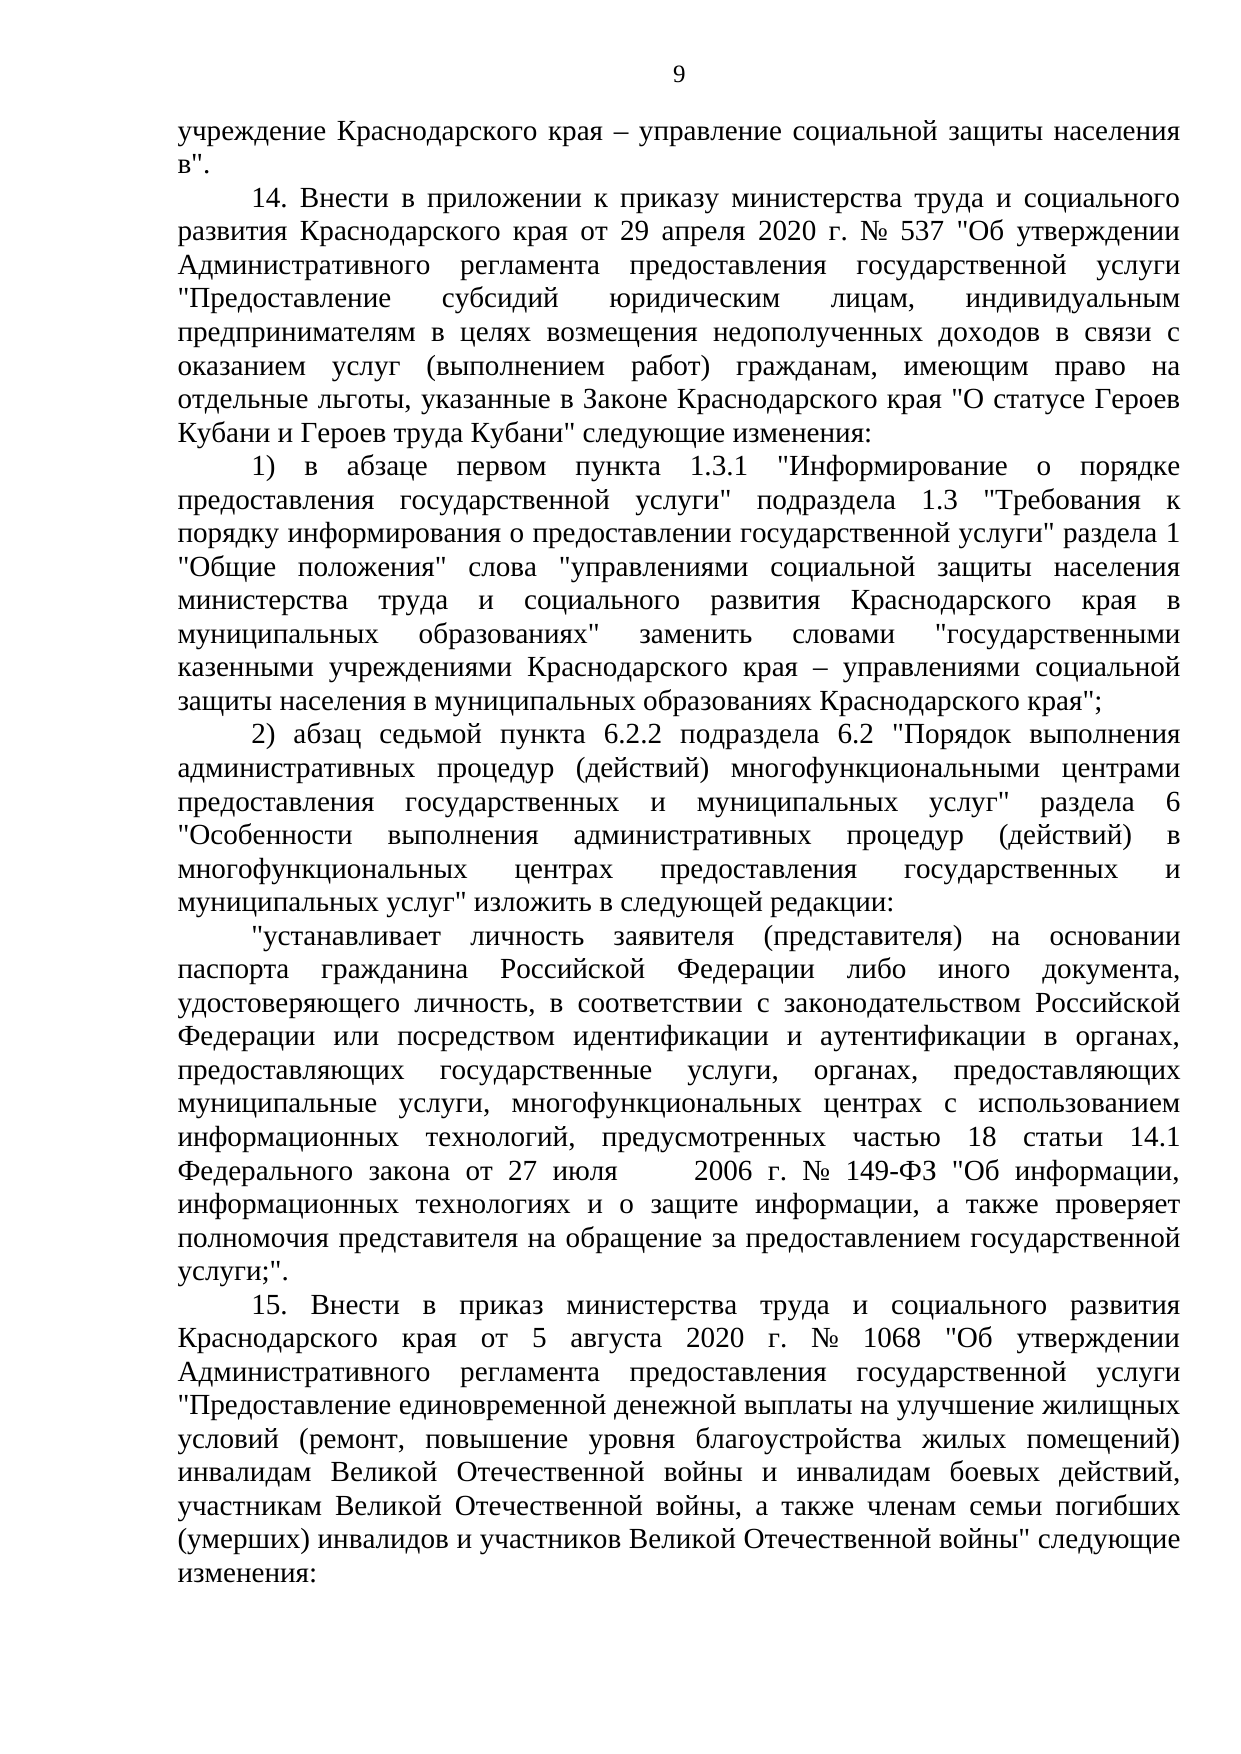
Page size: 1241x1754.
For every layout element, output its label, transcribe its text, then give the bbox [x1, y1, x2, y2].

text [177, 113, 1181, 180]
text "устанавливает личность заявителя (представителя) на основании паспорта гражданина Российской Федерации либо иного документа, удостоверяющего личность, в соответствии с законодательством Российской Федерации или посредством идентификации и аутентификации в органах, предоставляющих государственные услуги, органах, предоставляющих муниципальные услуги, многофункциональных центрах с использованием информационных технологий, предусмотренных частью 18 статьи 14.1 Федерального закона от 27 июля 2006 г. № 149-ФЗ "Об информации, информационных технологиях и о защите информации, а также проверяет полномочия представителя на обращение за предоставлением государственной услуги;". [177, 918, 1181, 1287]
text 14. Внести в приложении к приказу министерства труда и социального развития Краснодарского края от 29 апреля 2020 г. № 537 "Об утверждении Административного регламента предоставления государственной услуги "Предоставление субсидий юридическим лицам, индивидуальным предпринимателям в целях возмещения недополученных доходов в связи с оказанием услуг (выполнением работ) гражданам, имеющим право на отдельные льготы, указанные в Законе Краснодарского края "О статусе Героев Кубани и Героев труда Кубани" следующие изменения: [177, 180, 1181, 448]
text 15. Внести в приказ министерства труда и социального развития Краснодарского края от 5 августа 2020 г. № 1068 "Об утверждении Административного регламента предоставления государственной услуги "Предоставление единовременной денежной выплаты на улучшение жилищных условий (ремонт, повышение уровня благоустройства жилых помещений) инвалидам Великой Отечественной войны и инвалидам боевых действий, участникам Великой Отечественной войны, а также членам семьи погибших (умерших) инвалидов и участников Великой Отечественной войны" следующие изменения: [177, 1287, 1181, 1589]
text 2) абзац седьмой пункта 6.2.2 подраздела 6.2 "Порядок выполнения административных процедур (действий) многофункциональными центрами предоставления государственных и муниципальных услуг" раздела 6 "Особенности выполнения административных процедур (действий) в многофункциональных центрах предоставления государственных и муниципальных услуг" изложить в следующей редакции: [177, 717, 1181, 918]
text 1) в абзаце первом пункта 1.3.1 "Информирование о порядке предоставления государственной услуги" подраздела 1.3 "Требования к порядку информирования о предоставлении государственной услуги" раздела 1 "Общие положения" слова "управлениями социальной защиты населения министерства труда и социального развития Краснодарского края в муниципальных образованиях" заменить словами "государственными казенными учреждениями Краснодарского края – управлениями социальной защиты населения в муниципальных образованиях Краснодарского края"; [177, 448, 1181, 717]
